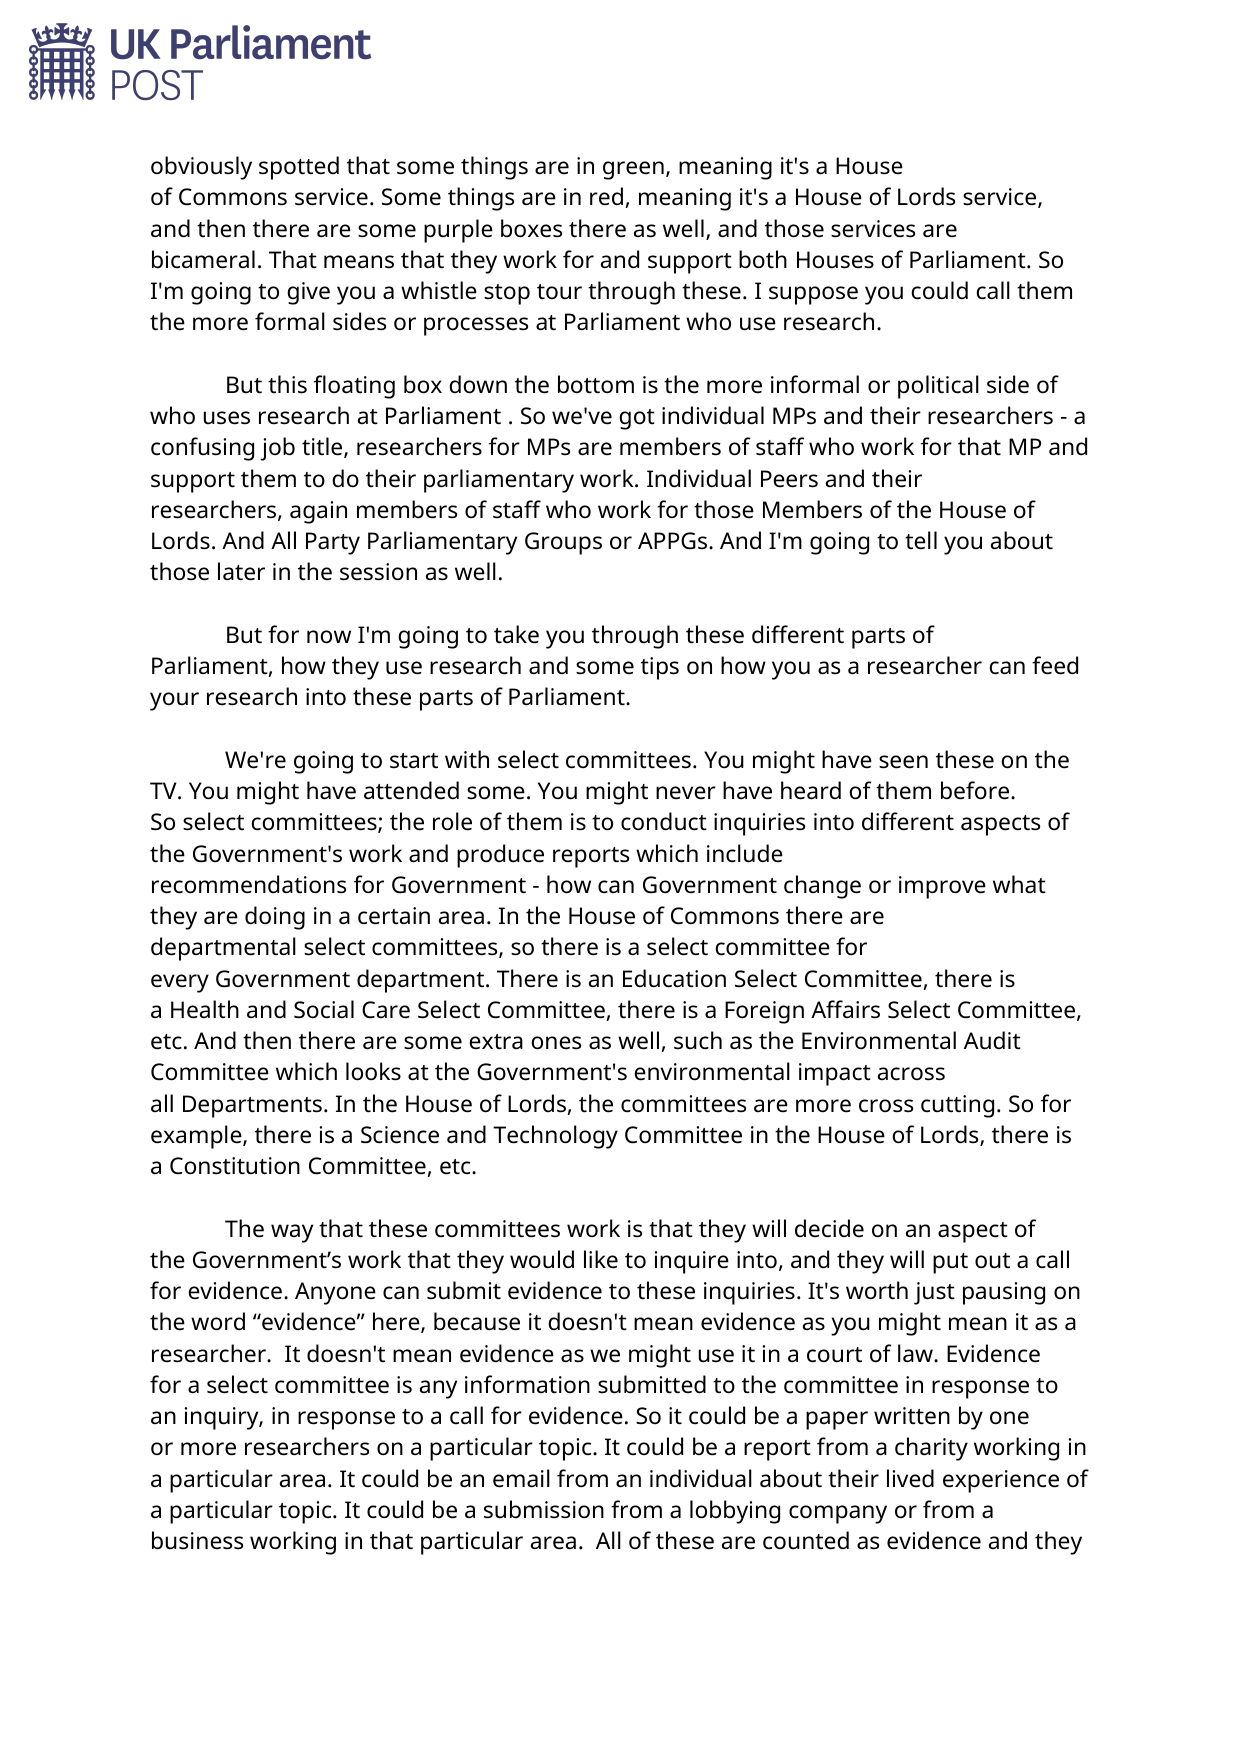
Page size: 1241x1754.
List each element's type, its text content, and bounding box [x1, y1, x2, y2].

text But for now I'm going to take you through these different parts of Parliament, how they use research and some tips on how you as a researcher can feed your research into these parts of Parliament. [150, 619, 1090, 712]
text But this floating box down the bottom is the more informal or political side of who uses research at Parliament . So we've got individual MPs and their researchers - a confusing job title, researchers for MPs are members of staff who work for that MP and support them to do their parliamentary work. Individual Peers and their researchers, again members of staff who work for those Members of the House of Lords. And All Party Parliamentary Groups or APPGs. And I'm going to tell you about those later in the session as well. [150, 369, 1090, 587]
text We're going to start with select committees. You might have seen these on the TV. You might have attended some. You might never have heard of them before. So select committees; the role of them is to conduct inquiries into different aspects of the Government's work and produce reports which include recommendations for Government - how can Government change or improve what they are doing in a certain area. In the House of Commons there are departmental select committees, so there is a select committee for every Government department. There is an Education Select Committee, there is a Health and Social Care Select Committee, there is a Foreign Affairs Select Committee, etc. And then there are some extra ones as well, such as the Environmental Audit Committee which looks at the Government's environmental impact across all Departments. In the House of Lords, the committees are more cross cutting. So for example, there is a Science and Technology Committee in the House of Lords, there is a Constitution Committee, etc. [150, 744, 1090, 1181]
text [150, 150, 1090, 337]
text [150, 1212, 1090, 1556]
